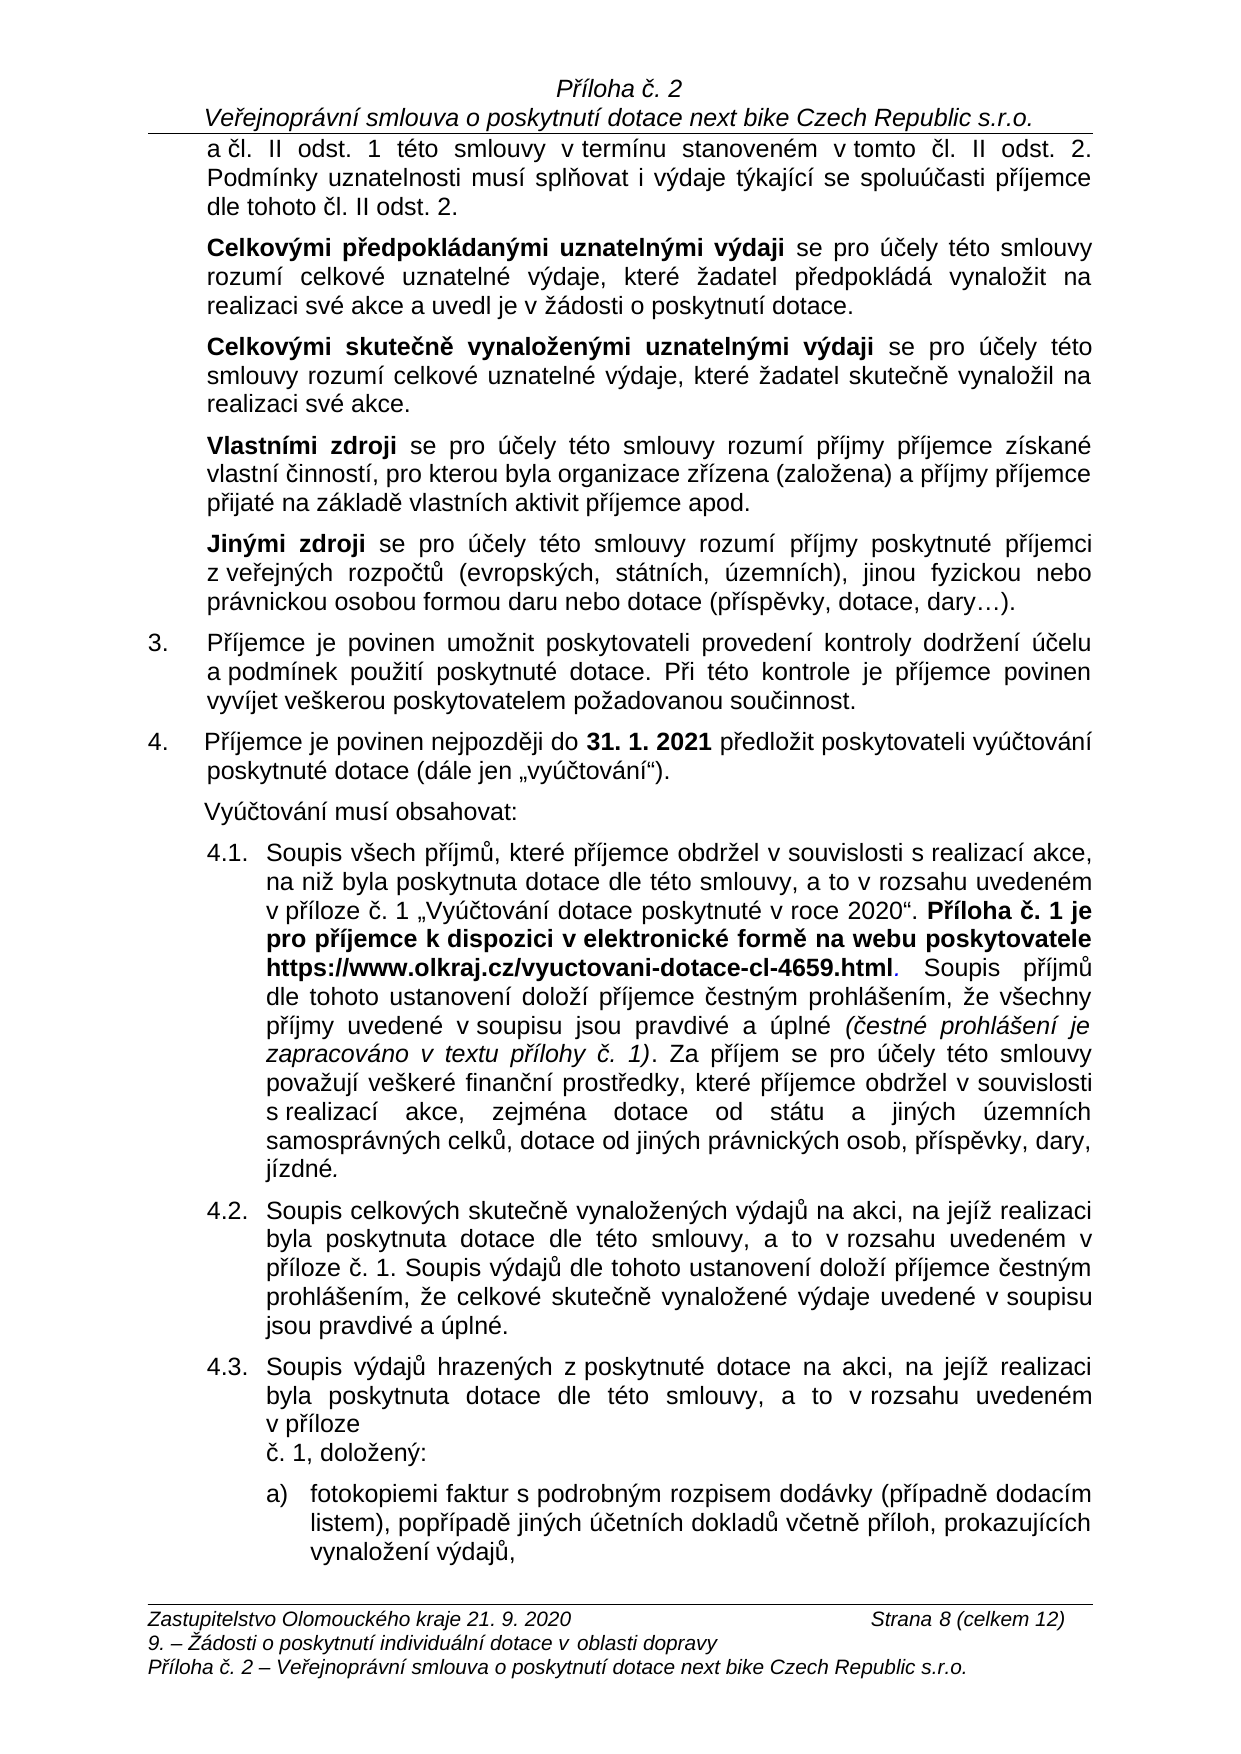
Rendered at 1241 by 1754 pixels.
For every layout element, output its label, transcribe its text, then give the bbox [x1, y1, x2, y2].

text Vyúčtování musí obsahovat: [204, 797, 1093, 826]
text Jinými zdroji se pro účely této smlouvy rozumí příjmy poskytnuté příjemci z veřejných rozpočtů (evropských, státních, územních), jinou fyzickou nebo právnickou osobou formou daru nebo dotace (příspěvky, dotace, dary…). [207, 529, 1093, 616]
list fotokopiemi faktur s podrobným rozpisem dodávky (případně dodacím listem), popřípadě jiných účetních dokladů včetně příloh, prokazujících vynaložení výdajů, [266, 1479, 1093, 1566]
list Příjemce je povinen umožnit poskytovateli provedení kontroly dodržení účelu a podmínek použití poskytnuté dotace. Při této kontrole je příjemce povinen vyvíjet veškerou poskytovatelem požadovanou součinnost. [148, 628, 1093, 714]
list Soupis všech příjmů, které příjemce obdržel v souvislosti s realizací akce, na niž byla poskytnuta dotace dle této smlouvy, a to v rozsahu uvedeném v příloze č. 1 „Vyúčtování dotace poskytnuté v roce 2020“. Příloha č. 1 je pro příjemce k dispozici v elektronické formě na webu poskytovatele https://www.olkraj.cz/vyuctovani-dotace-cl-4659.html. Soupis příjmů dle tohoto ustanovení doloží příjemce čestným prohlášením, že všechny příjmy uvedené v soupisu jsou pravdivé a úplné (čestné prohlášení je zapracováno v textu přílohy č. 1). Za příjem se pro účely této smlouvy považují veškeré finanční prostředky, které příjemce obdržel v souvislosti s realizací akce, zejména dotace od státu a jiných územních samosprávných celků, dotace od jiných právnických osob, příspěvky, dary, jízdné. [207, 838, 1093, 1183]
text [207, 134, 1093, 221]
text Vlastními zdroji se pro účely této smlouvy rozumí příjmy příjemce získané vlastní činností, pro kterou byla organizace zřízena (založena) a příjmy příjemce přijaté na základě vlastních aktivit příjemce apod. [207, 431, 1093, 517]
list Soupis výdajů hrazených z poskytnuté dotace na akci, na jejíž realizaci byla poskytnuta dotace dle této smlouvy, a to v rozsahu uvedeném v příloze č. 1, doložený: [207, 1352, 1093, 1467]
text Celkovými skutečně vynaloženými uznatelnými výdaji se pro účely této smlouvy rozumí celkové uznatelné výdaje, které žadatel skutečně vynaložil na realizaci své akce. [207, 332, 1093, 418]
text Celkovými předpokládanými uznatelnými výdaji se pro účely této smlouvy rozumí celkové uznatelné výdaje, které žadatel předpokládá vynaložit na realizaci své akce a uvedl je v žádosti o poskytnutí dotace. [207, 233, 1093, 319]
list Soupis celkových skutečně vynaložených výdajů na akci, na jejíž realizaci byla poskytnuta dotace dle této smlouvy, a to v rozsahu uvedeném v příloze č. 1. Soupis výdajů dle tohoto ustanovení doloží příjemce čestným prohlášením, že celkové skutečně vynaložené výdaje uvedené v soupisu jsou pravdivé a úplné. [207, 1196, 1093, 1339]
list Příjemce je povinen nejpozději do 31. 1. 2021 předložit poskytovateli vyúčtování poskytnuté dotace (dále jen „vyúčtování“). [148, 727, 1093, 784]
